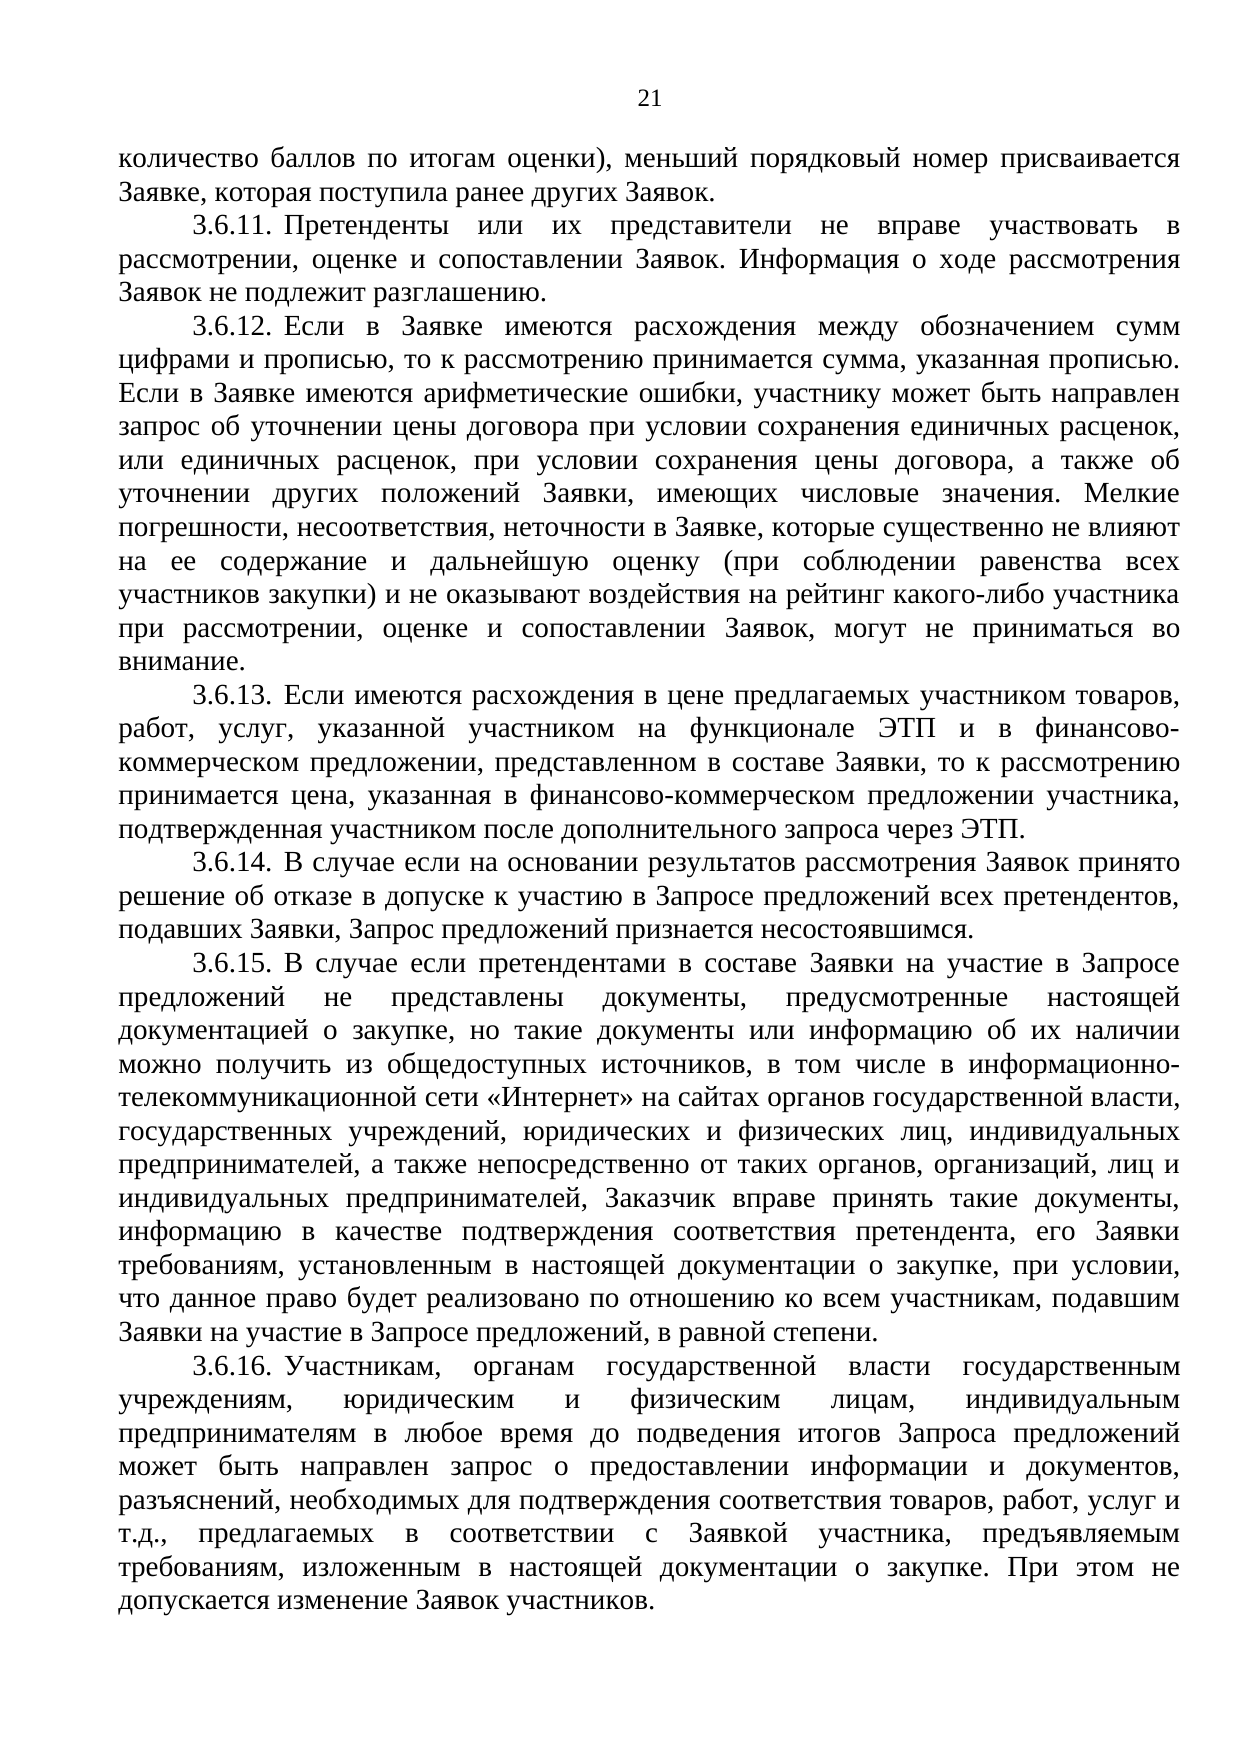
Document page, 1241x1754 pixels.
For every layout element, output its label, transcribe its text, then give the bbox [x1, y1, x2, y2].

list Если в Заявке имеются расхождения между обозначением сумм цифрами и прописью, то к рассмотрению принимается сумма, указанная прописью. Если в Заявке имеются арифметические ошибки, участнику может быть направлен запрос об уточнении цены договора при условии сохранения единичных расценок, или единичных расценок, при условии сохранения цены договора, а также об уточнении других положений Заявки, имеющих числовые значения. Мелкие погрешности, несоответствия, неточности в Заявке, которые существенно не влияют на ее содержание и дальнейшую оценку (при соблюдении равенства всех участников закупки) и не оказывают воздействия на рейтинг какого-либо участника при рассмотрении, оценке и сопоставлении Заявок, могут не приниматься во внимание. [118, 308, 1181, 677]
list Претенденты или их представители не вправе участвовать в рассмотрении, оценке и сопоставлении Заявок. Информация о ходе рассмотрения Заявок не подлежит разглашению. [118, 207, 1181, 308]
list В случае если претендентами в составе Заявки на участие в Запросе предложений не представлены документы, предусмотренные настоящей документацией о закупке, но такие документы или информацию об их наличии можно получить из общедоступных источников, в том числе в информационно-телекоммуникационной сети «Интернет» на сайтах органов государственной власти, государственных учреждений, юридических и физических лиц, индивидуальных предпринимателей, а также непосредственно от таких органов, организаций, лиц и индивидуальных предпринимателей, Заказчик вправе принять такие документы, информацию в качестве подтверждения соответствия претендента, его Заявки требованиям, установленным в настоящей документации о закупке, при условии, что данное право будет реализовано по отношению ко всем участникам, подавшим Заявки на участие в Запросе предложений, в равной степени. [118, 945, 1181, 1348]
list Если имеются расхождения в цене предлагаемых участником товаров, работ, услуг, указанной участником на функционале ЭТП и в финансово-коммерческом предложении, представленном в составе Заявки, то к рассмотрению принимается цена, указанная в финансово-коммерческом предложении участника, подтвержденная участником после дополнительного запроса через ЭТП. [118, 677, 1181, 844]
list В случае если на основании результатов рассмотрения Заявок принято решение об отказе в допуске к участию в Запросе предложений всех претендентов, подавших Заявки, Запрос предложений признается несостоявшимся. [118, 844, 1181, 945]
list Участникам, органам государственной власти государственным учреждениям, юридическим и физическим лицам, индивидуальным предпринимателям в любое время до подведения итогов Запроса предложений может быть направлен запрос о предоставлении информации и документов, разъяснений, необходимых для подтверждения соответствия товаров, работ, услуг и т.д., предлагаемых в соответствии с Заявкой участника, предъявляемым требованиям, изложенным в настоящей документации о закупке. При этом не допускается изменение Заявок участников. [118, 1348, 1181, 1616]
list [118, 140, 1181, 207]
